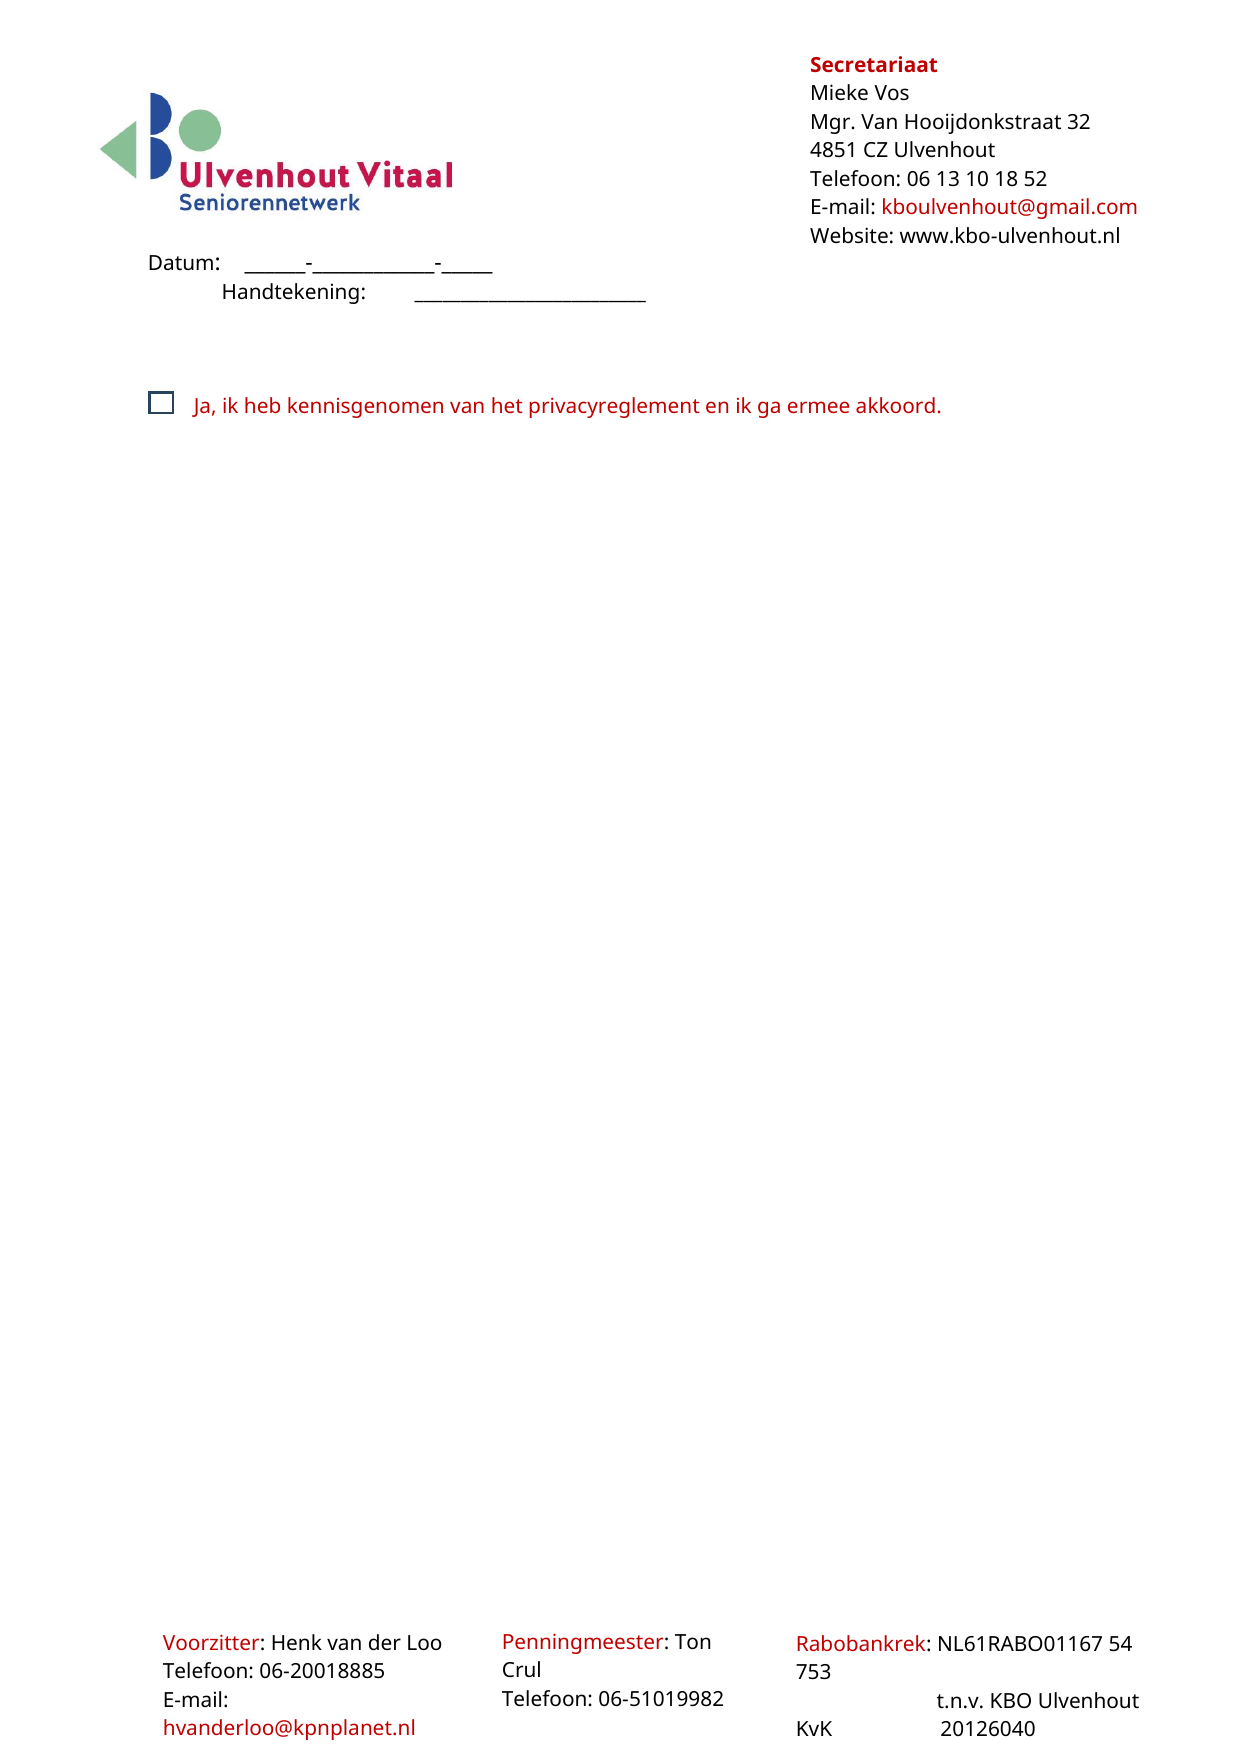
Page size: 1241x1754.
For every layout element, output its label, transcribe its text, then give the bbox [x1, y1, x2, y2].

text Datum: ______-____________-_____ Handtekening: _________________________ [148, 246, 1093, 306]
text Ja, ik heb kennisgenomen van het privacyreglement en ik ga ermee akkoord. [148, 391, 1093, 420]
picture [91, 89, 468, 221]
